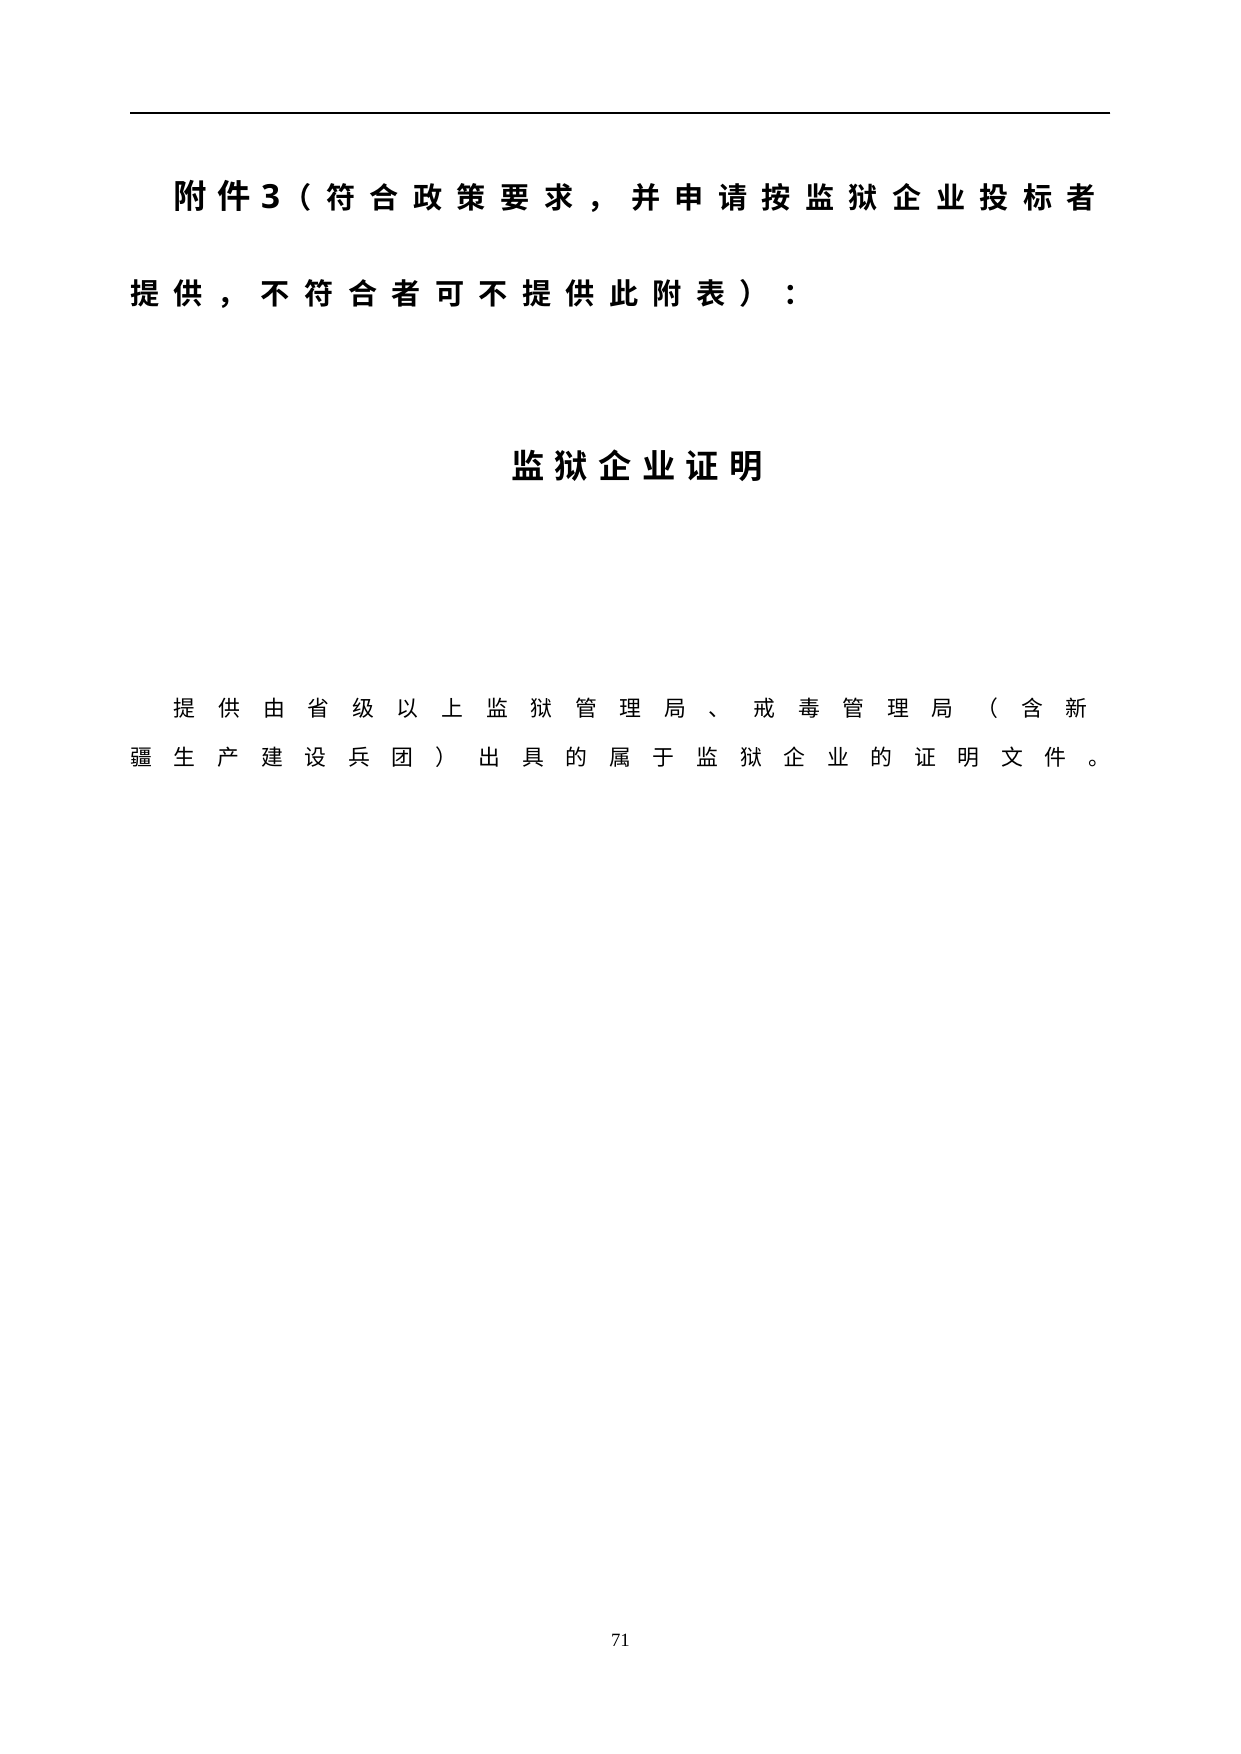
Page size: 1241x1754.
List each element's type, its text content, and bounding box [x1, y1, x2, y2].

text 提供由省级以上监狱管理局、戒毒管理局（含新疆生产建设兵团）出具的属于监狱企业的证明文件。 [130, 691, 1110, 772]
text 附件3（符合政策要求，并申请按监狱企业投标者提供，不符合者可不提供此附表）： [130, 162, 1110, 324]
text 监狱企业证明 [130, 432, 1110, 497]
